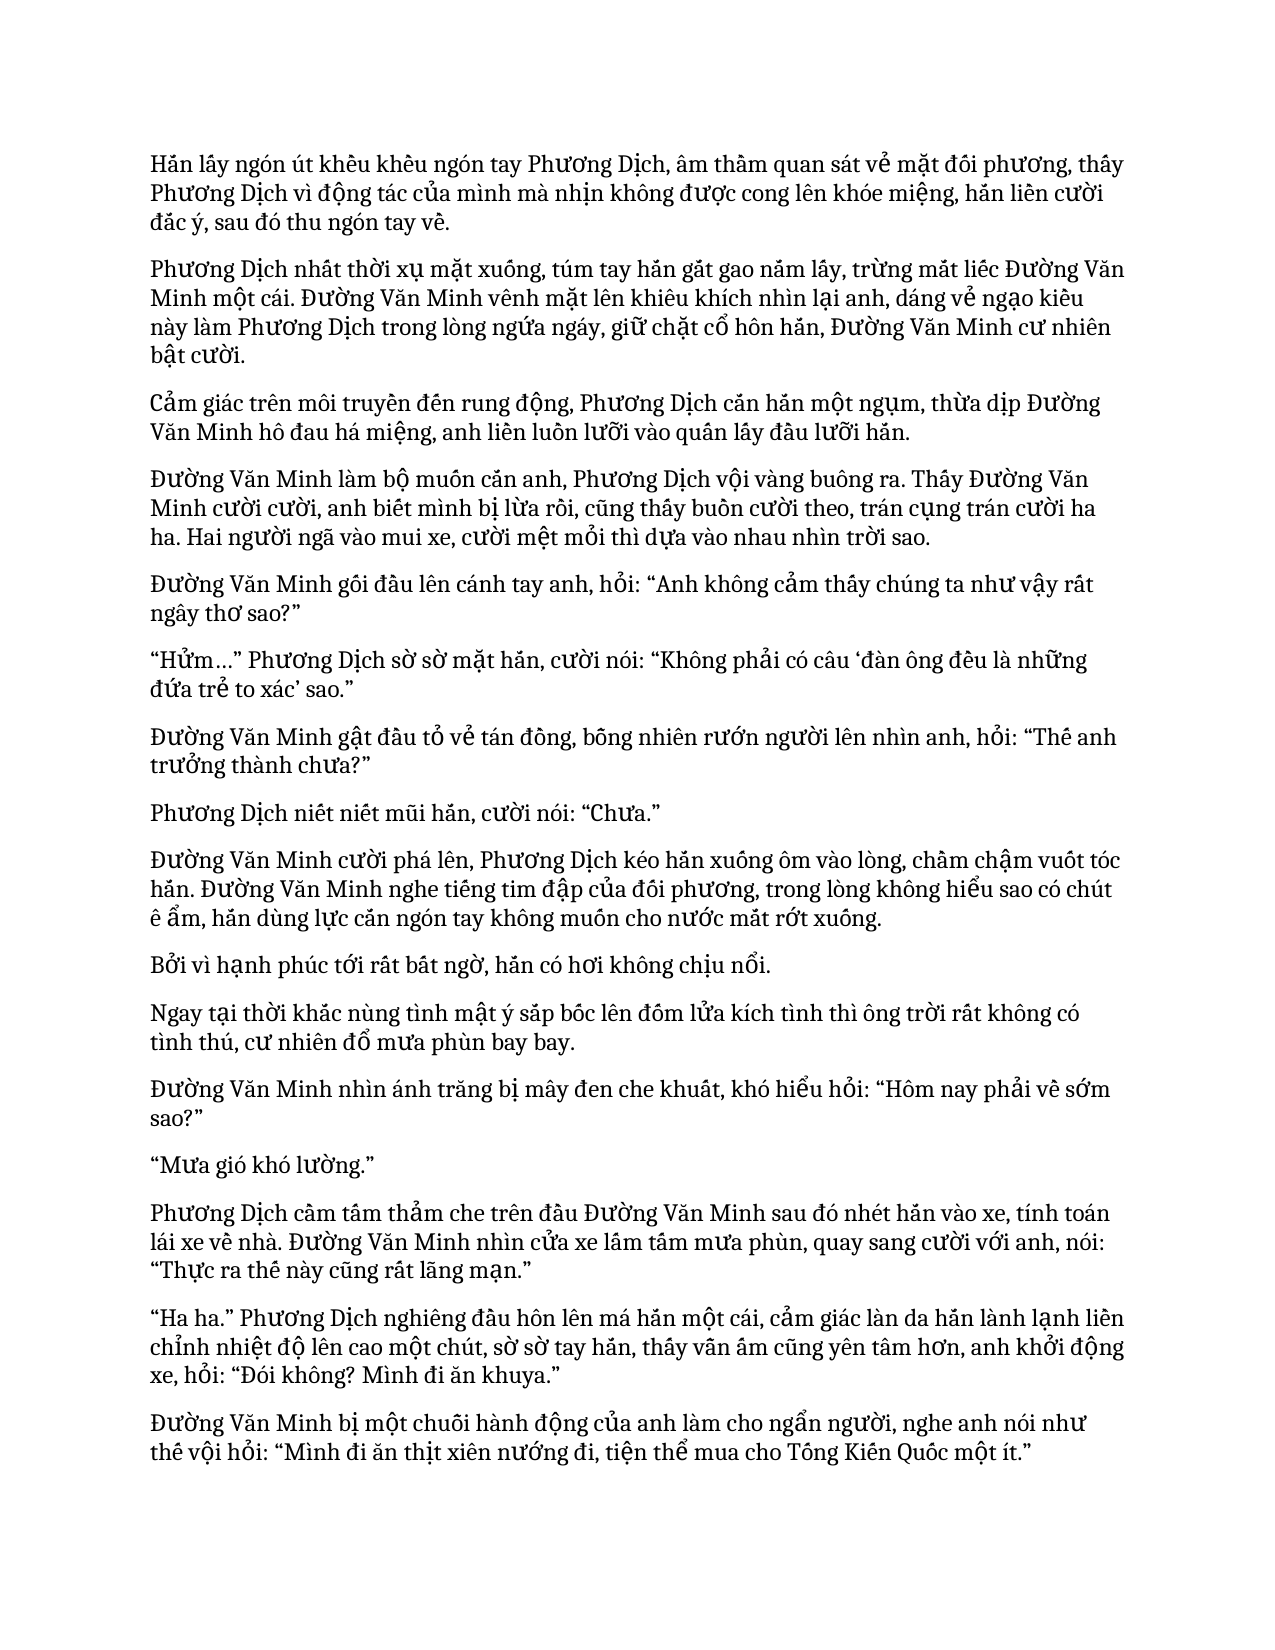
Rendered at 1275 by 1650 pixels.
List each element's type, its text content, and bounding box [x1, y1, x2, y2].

text Đường Văn Minh cười phá lên, Phương Dịch kéo hắn xuống ôm vào lòng, chầm chậm vuốt tóc hắn. Đường Văn Minh nghe tiếng tim đập của đối phương, trong lòng không hiểu sao có chút ê ẩm, hắn dùng lực cắn ngón tay không muốn cho nước mắt rớt xuống. [150, 846, 1125, 932]
text Đường Văn Minh gật đầu tỏ vẻ tán đồng, bỗng nhiên rướn người lên nhìn anh, hỏi: “Thế anh trưởng thành chưa?” [150, 722, 1125, 780]
text Phương Dịch niết niết mũi hắn, cười nói: “Chưa.” [150, 799, 1125, 827]
text Bởi vì hạnh phúc tới rất bất ngờ, hắn có hơi không chịu nổi. [150, 951, 1125, 980]
text “Mưa gió khó lường.” [150, 1151, 1125, 1180]
text Đường Văn Minh làm bộ muốn cắn anh, Phương Dịch vội vàng buông ra. Thấy Đường Văn Minh cười cười, anh biết mình bị lừa rồi, cũng thấy buồn cười theo, trán cụng trán cười ha ha. Hai người ngã vào mui xe, cười mệt mỏi thì dựa vào nhau nhìn trời sao. [150, 465, 1125, 551]
text “Hửm…” Phương Dịch sờ sờ mặt hắn, cười nói: “Không phải có câu ‘đàn ông đều là những đứa trẻ to xác’ sao.” [150, 646, 1125, 704]
text Phương Dịch nhất thời xụ mặt xuống, túm tay hắn gắt gao nắm lấy, trừng mắt liếc Đường Văn Minh một cái. Đường Văn Minh vênh mặt lên khiêu khích nhìn lại anh, dáng vẻ ngạo kiều này làm Phương Dịch trong lòng ngứa ngáy, giữ chặt cổ hôn hắn, Đường Văn Minh cư nhiên bật cười. [150, 255, 1125, 370]
text “Ha ha.” Phương Dịch nghiêng đầu hôn lên má hắn một cái, cảm giác làn da hắn lành lạnh liền chỉnh nhiệt độ lên cao một chút, sờ sờ tay hắn, thấy vẫn ấm cũng yên tâm hơn, anh khởi động xe, hỏi: “Đói không? Mình đi ăn khuya.” [150, 1304, 1125, 1390]
text Phương Dịch cầm tấm thảm che trên đầu Đường Văn Minh sau đó nhét hắn vào xe, tính toán lái xe về nhà. Đường Văn Minh nhìn cửa xe lấm tấm mưa phùn, quay sang cười với anh, nói: “Thực ra thế này cũng rất lãng mạn.” [150, 1199, 1125, 1285]
text Cảm giác trên môi truyền đến rung động, Phương Dịch cắn hắn một ngụm, thừa dịp Đường Văn Minh hô đau há miệng, anh liền luồn lưỡi vào quấn lấy đầu lưỡi hắn. [150, 389, 1125, 446]
text Đường Văn Minh bị một chuỗi hành động của anh làm cho ngẩn người, nghe anh nói như thế vội hỏi: “Mình đi ăn thịt xiên nướng đi, tiện thể mua cho Tống Kiến Quốc một ít.” [150, 1409, 1125, 1466]
text Đường Văn Minh nhìn ánh trăng bị mây đen che khuất, khó hiểu hỏi: “Hôm nay phải về sớm sao?” [150, 1075, 1125, 1132]
text Hắn lấy ngón út khều khều ngón tay Phương Dịch, âm thầm quan sát vẻ mặt đối phương, thấy Phương Dịch vì động tác của mình mà nhịn không được cong lên khóe miệng, hắn liền cười đắc ý, sau đó thu ngón tay về. [150, 150, 1125, 236]
text Ngay tại thời khắc nùng tình mật ý sắp bốc lên đốm lửa kích tình thì ông trời rất không có tình thú, cư nhiên đổ mưa phùn bay bay. [150, 999, 1125, 1056]
text Đường Văn Minh gối đầu lên cánh tay anh, hỏi: “Anh không cảm thấy chúng ta như vậy rất ngây thơ sao?” [150, 570, 1125, 627]
